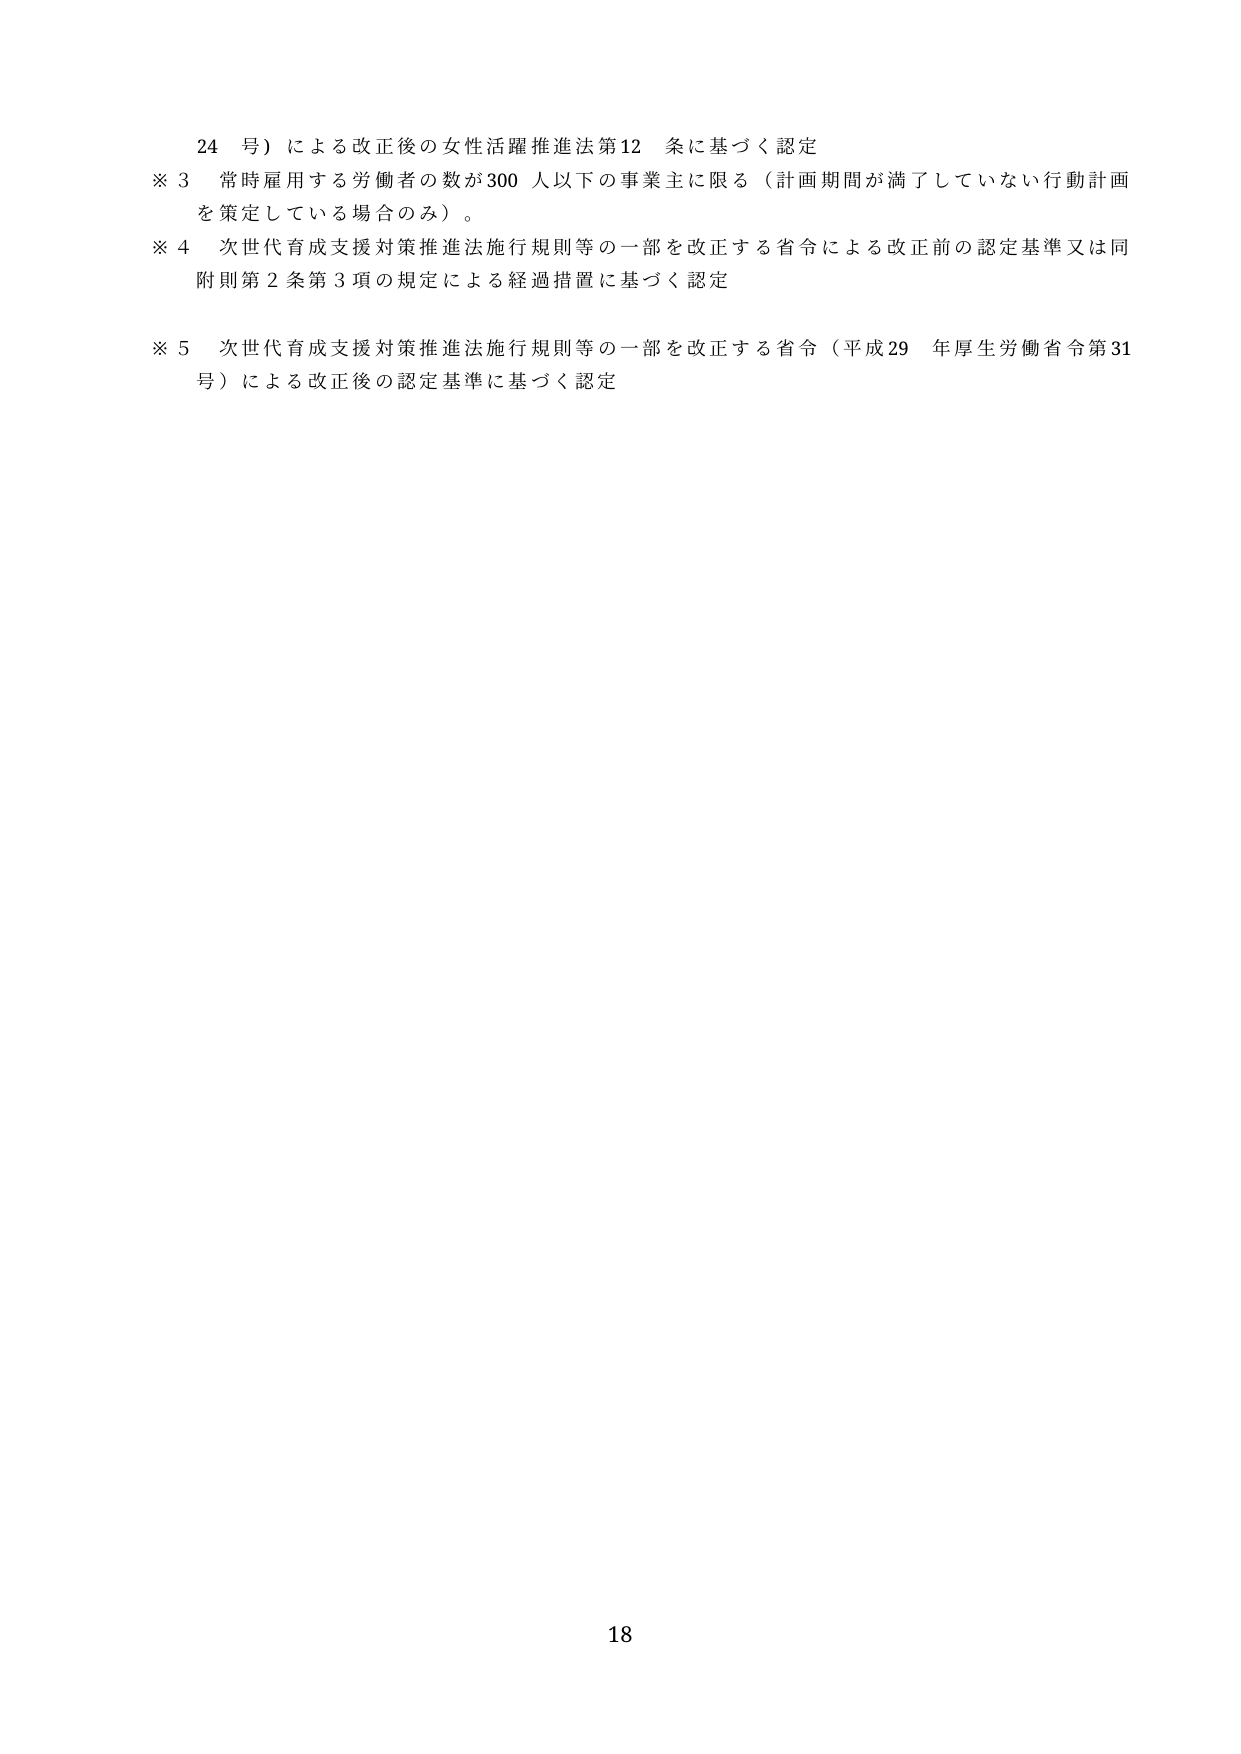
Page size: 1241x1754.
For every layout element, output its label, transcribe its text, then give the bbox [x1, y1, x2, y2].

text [137, 128, 1133, 162]
text ※３ 常時雇用する労働者の数が300 人以下の事業主に限る（計画期間が満了していない行動計画を策定している場合のみ）。 [137, 162, 1133, 229]
text ※４ 次世代育成支援対策推進法施行規則等の一部を改正する省令による改正前の認定基準又は同附則第２条第３項の規定による経過措置に基づく認定 [137, 229, 1133, 297]
text ※５ 次世代育成支援対策推進法施行規則等の一部を改正する省令（平成29 年厚生労働省令第31 号）による改正後の認定基準に基づく認定 [137, 330, 1133, 398]
